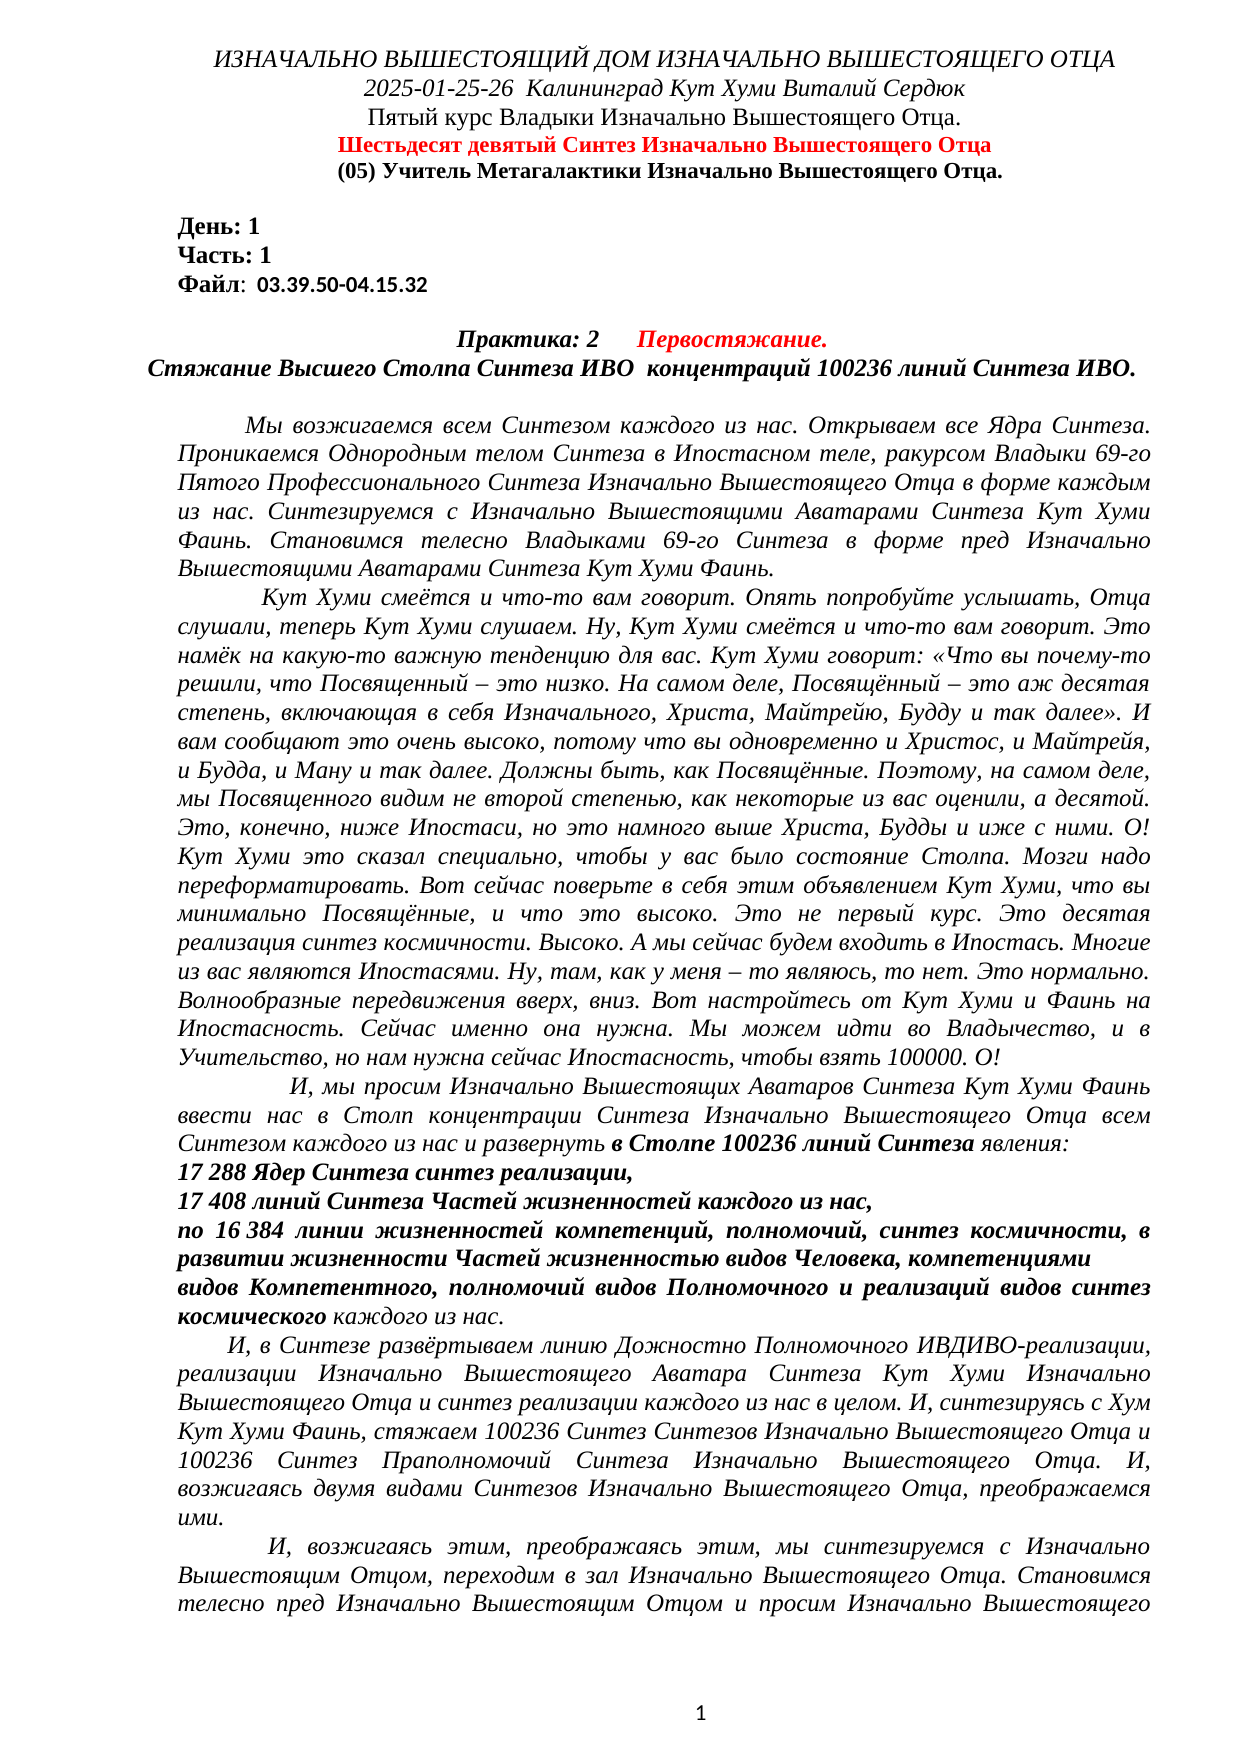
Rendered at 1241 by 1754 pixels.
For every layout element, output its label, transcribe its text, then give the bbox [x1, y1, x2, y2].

text Файл: 03.39.50-04.15.32 [177, 269, 1152, 298]
text И, мы просим Изначально Вышестоящих Аватаров Синтеза Кут Хуми Фаинь ввести нас в Столп концентрации Синтеза Изначально Вышестоящего Отца всем Синтезом каждого из нас и развернуть в Столпе 100236 линий Синтеза явления: [177, 1071, 1152, 1157]
text 17 408 линий Синтеза Частей жизненностей каждого из нас, [177, 1186, 1152, 1215]
text Мы возжигаемся всем Синтезом каждого из нас. Открываем все Ядра Синтеза. Проникаемся Однородным телом Синтеза в Ипостасном теле, ракурсом Владыки 69-го Пятого Профессионального Синтеза Изначально Вышестоящего Отца в форме каждым из нас. Синтезируемся с Изначально Вышестоящими Аватарами Синтеза Кут Хуми Фаинь. Становимся телесно Владыками 69-го Синтеза в форме пред Изначально Вышестоящими Аватарами Синтеза Кут Хуми Фаинь. [177, 410, 1152, 582]
text Практика: 2 Первостяжание. [133, 324, 1152, 353]
text Часть: 1 [177, 240, 1152, 269]
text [177, 1531, 1152, 1617]
text И, в Синтезе развёртываем линию Дожностно Полномочного ИВДИВО-реализации, реализации Изначально Вышестоящего Аватара Синтеза Кут Хуми Изначально Вышестоящего Отца и синтез реализации каждого из нас в целом. И, синтезируясь с Хум Кут Хуми Фаинь, стяжаем 100236 Синтез Синтезов Изначально Вышестоящего Отца и 100236 Синтез Праполномочий Синтеза Изначально Вышестоящего Отца. И, возжигаясь двумя видами Синтезов Изначально Вышестоящего Отца, преображаемся ими. [177, 1330, 1152, 1531]
text День: 1 [177, 211, 1152, 240]
text Кут Хуми смеётся и что-то вам говорит. Опять попробуйте услышать, Отца слушали, теперь Кут Хуми слушаем. Ну, Кут Хуми смеётся и что-то вам говорит. Это намёк на какую-то важную тенденцию для вас. Кут Хуми говорит: «Что вы почему-то решили, что Посвященный – это низко. На самом деле, Посвящённый – это аж десятая степень, включающая в себя Изначального, Христа, Майтрейю, Будду и так далее». И вам сообщают это очень высоко, потому что вы одновременно и Христос, и Майтрейя, и Будда, и Ману и так далее. Должны быть, как Посвящённые. Поэтому, на самом деле, мы Посвященного видим не второй степенью, как некоторые из вас оценили, а десятой. Это, конечно, ниже Ипостаси, но это намного выше Христа, Будды и иже с ними. О! Кут Хуми это сказал специально, чтобы у вас было состояние Столпа. Мозги надо переформатировать. Вот сейчас поверьте в себя этим объявлением Кут Хуми, что вы минимально Посвящённые, и что это высоко. Это не первый курс. Это десятая реализация синтез космичности. Высоко. А мы сейчас будем входить в Ипостась. Многие из вас являются Ипостасями. Ну, там, как у меня – то являюсь, то нет. Это нормально. Волнообразные передвижения вверх, вниз. Вот настройтесь от Кут Хуми и Фаинь на Ипостасность. Сейчас именно она нужна. Мы можем идти во Владычество, и в Учительство, но нам нужна сейчас Ипостасность, чтобы взять 100000. О! [177, 582, 1152, 1071]
text 17 288 Ядер Синтеза синтез реализации, [177, 1157, 1152, 1186]
text Стяжание Высшего Столпа Синтеза ИВО концентраций 100236 линий Синтеза ИВО. [133, 353, 1152, 382]
text по 16 384 линии жизненностей компетенций, полномочий, синтез космичности, в развитии жизненности Частей жизненностью видов Человека, компетенциями видов Компетентного, полномочий видов Полномочного и реализаций видов синтез космического каждого из нас. [177, 1215, 1152, 1330]
